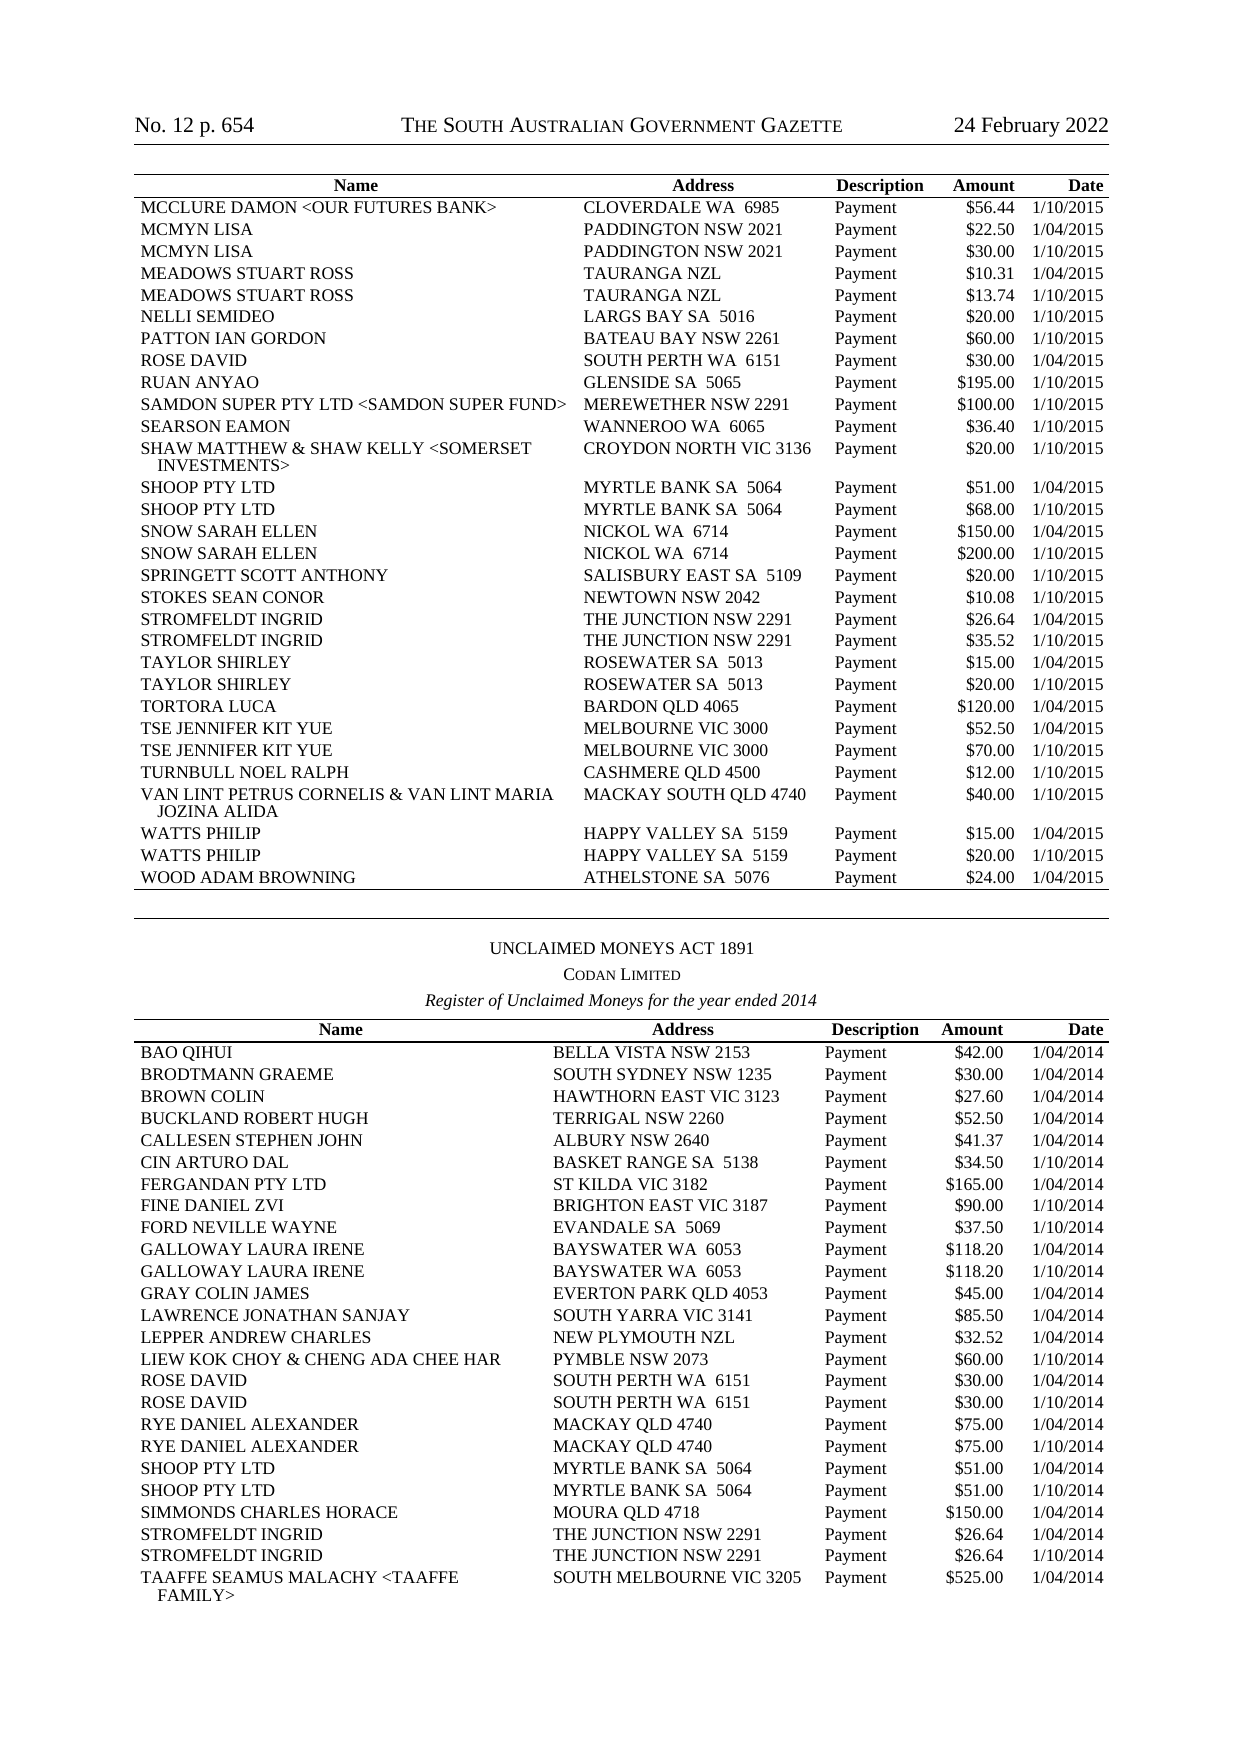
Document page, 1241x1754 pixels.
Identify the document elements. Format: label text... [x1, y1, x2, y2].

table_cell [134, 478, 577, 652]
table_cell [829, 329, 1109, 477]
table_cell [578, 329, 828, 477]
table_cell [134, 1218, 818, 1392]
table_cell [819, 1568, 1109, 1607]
title Register of Unclaimed Moneys for the year ended 2014 [134, 992, 1109, 1010]
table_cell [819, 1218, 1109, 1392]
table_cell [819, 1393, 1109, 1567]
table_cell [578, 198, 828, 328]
title Codan Limited [134, 966, 1109, 984]
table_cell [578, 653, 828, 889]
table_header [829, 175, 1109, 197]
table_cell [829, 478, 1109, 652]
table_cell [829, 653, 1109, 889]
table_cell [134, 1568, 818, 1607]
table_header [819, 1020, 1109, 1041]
title Unclaimed Moneys Act 1891 [134, 940, 1109, 958]
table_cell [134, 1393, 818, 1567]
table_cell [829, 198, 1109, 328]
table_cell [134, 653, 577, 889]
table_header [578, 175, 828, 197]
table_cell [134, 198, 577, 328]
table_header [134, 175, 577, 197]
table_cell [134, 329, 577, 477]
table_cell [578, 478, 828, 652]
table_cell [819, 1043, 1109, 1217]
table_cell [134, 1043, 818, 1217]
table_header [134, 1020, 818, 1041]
